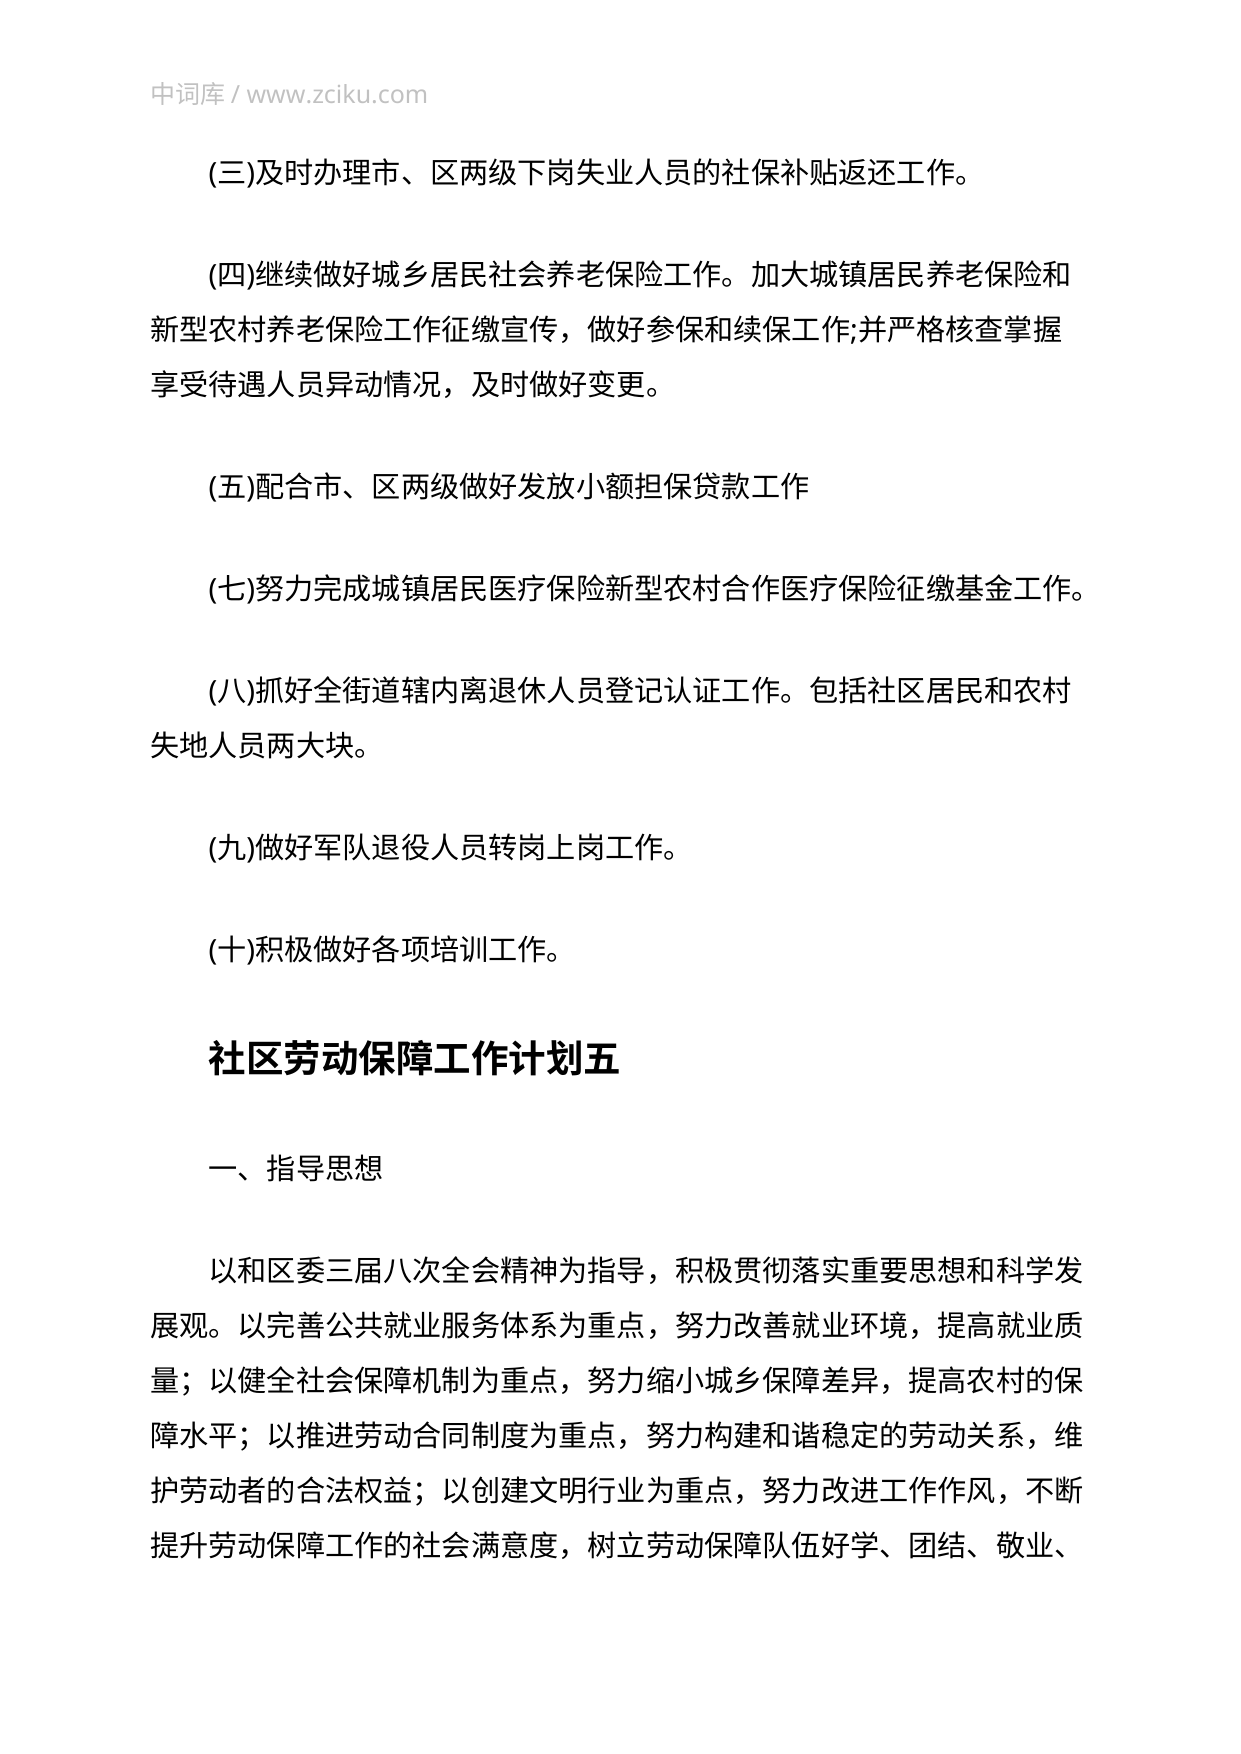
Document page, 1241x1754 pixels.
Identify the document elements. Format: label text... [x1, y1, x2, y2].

text 一、指导思想 [150, 1146, 1090, 1188]
text (八)抓好全街道辖内离退休人员登记认证工作。包括社区居民和农村失地人员两大块。 [150, 668, 1090, 765]
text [150, 1248, 1090, 1564]
text (四)继续做好城乡居民社会养老保险工作。加大城镇居民养老保险和新型农村养老保险工作征缴宣传，做好参保和续保工作;并严格核查掌握享受待遇人员异动情况，及时做好变更。 [150, 252, 1090, 404]
text (九)做好军队退役人员转岗上岗工作。 [150, 824, 1090, 867]
text (五)配合市、区两级做好发放小额担保贷款工作 [150, 464, 1090, 506]
text (三)及时办理市、区两级下岗失业人员的社保补贴返还工作。 [150, 150, 1090, 192]
text (七)努力完成城镇居民医疗保险新型农村合作医疗保险征缴基金工作。 [150, 566, 1090, 608]
text 社区劳动保障工作计划五 [150, 1028, 1090, 1083]
text (十)积极做好各项培训工作。 [150, 926, 1090, 969]
